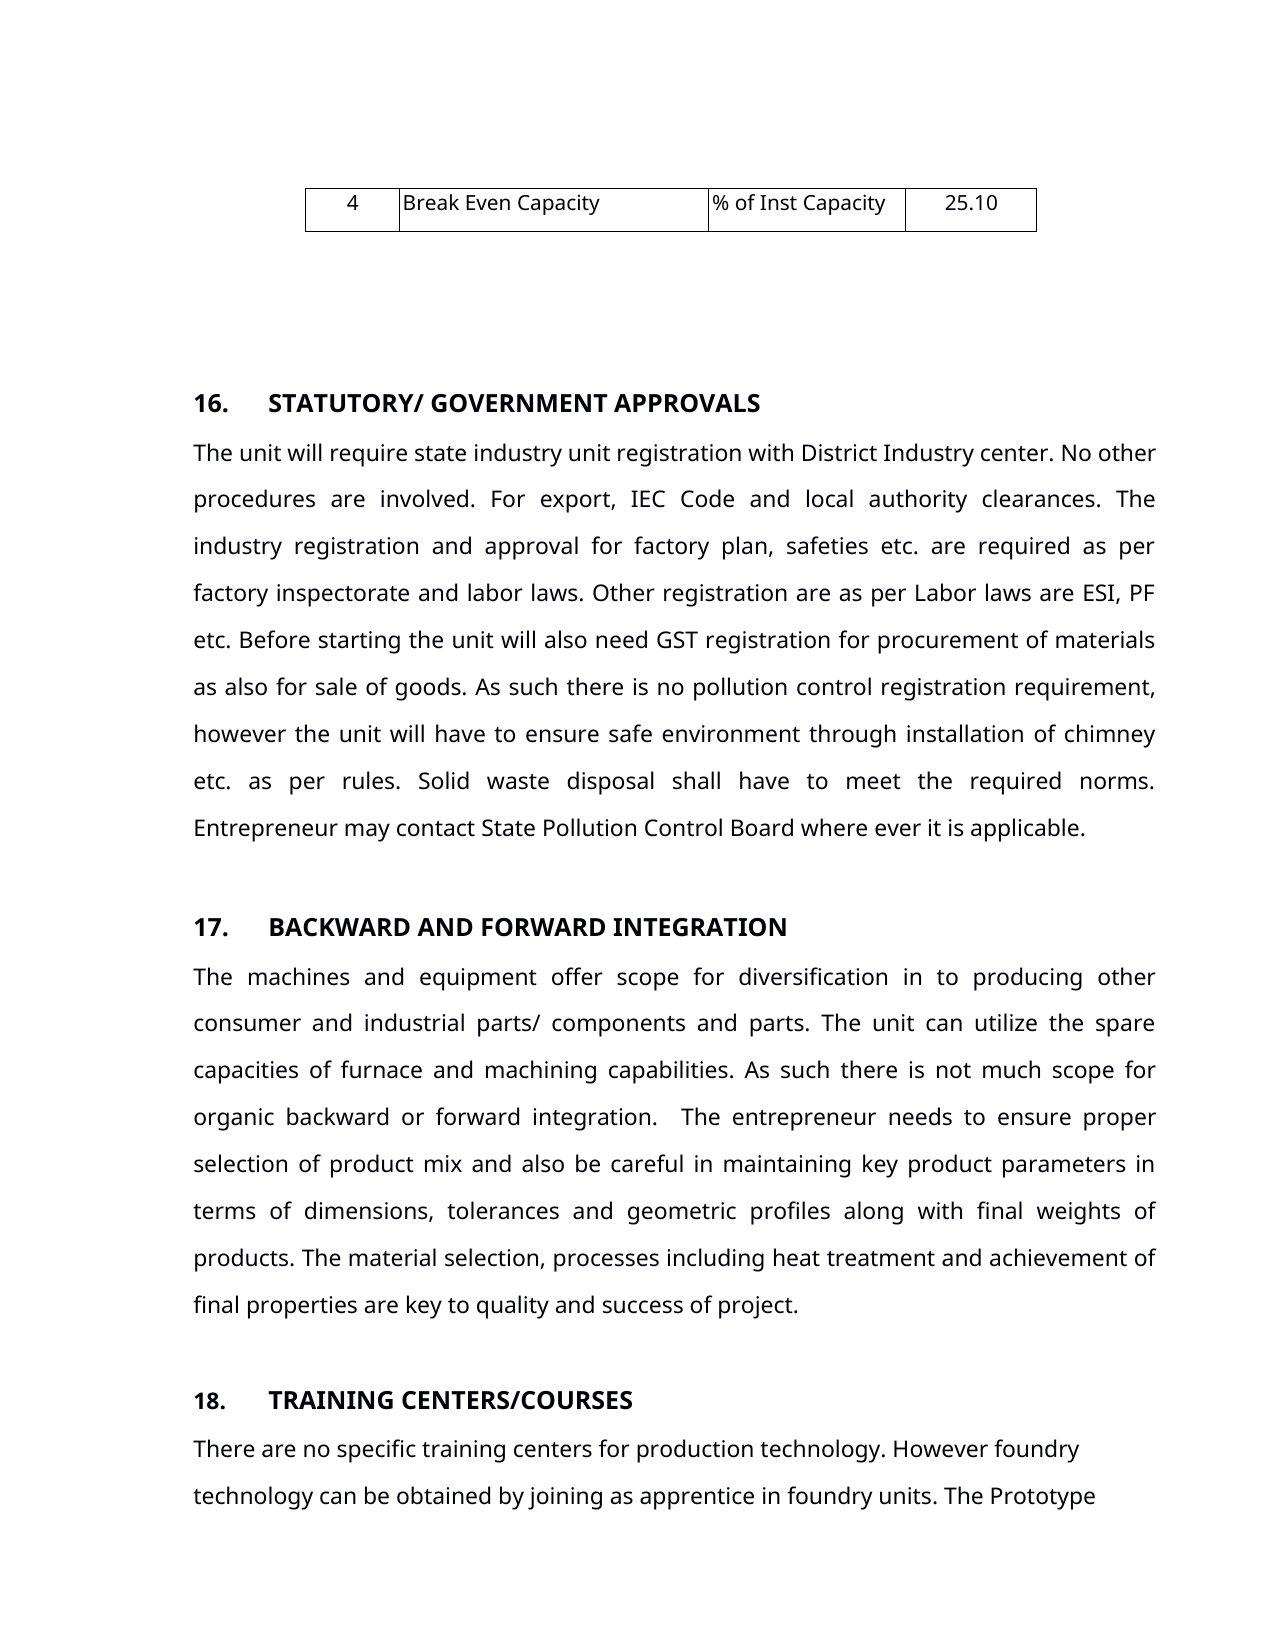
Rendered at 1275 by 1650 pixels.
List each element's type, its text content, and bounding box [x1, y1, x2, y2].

list 18. TRAINING CENTERS/COURSES [193, 1382, 1157, 1416]
list 17. BACKWARD AND FORWARD INTEGRATION [193, 909, 1157, 943]
text 16. STATUTORY/ GOVERNMENT APPROVALS [118, 385, 1157, 419]
text The unit will require state industry unit registration with District Industry center. No other procedures are involved. For export, IEC Code and local authority clearances. The industry registration and approval for factory plan, safeties etc. are required as per factory inspectorate and labor laws. Other registration are as per Labor laws are ESI, PF etc. Before starting the unit will also need GST registration for procurement of materials as also for sale of goods. As such there is no pollution control registration requirement, however the unit will have to ensure safe environment through installation of chimney etc. as per rules. Solid waste disposal shall have to meet the required norms. Entrepreneur may contact State Pollution Control Board where ever it is applicable. [193, 436, 1157, 843]
table_cell Break Even Capacity [400, 189, 708, 231]
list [193, 1433, 1157, 1511]
table_cell 25.10 [906, 189, 1036, 231]
table_cell 4 [306, 189, 399, 231]
list The machines and equipment offer scope for diversification in to producing other consumer and industrial parts/ components and parts. The unit can utilize the spare capacities of furnace and machining capabilities. As such there is not much scope for organic backward or forward integration. The entrepreneur needs to ensure proper selection of product mix and also be careful in maintaining key product parameters in terms of dimensions, tolerances and geometric profiles along with final weights of products. The material selection, processes including heat treatment and achievement of final properties are key to quality and success of project. [193, 960, 1157, 1320]
table_cell % of Inst Capacity [709, 189, 905, 231]
